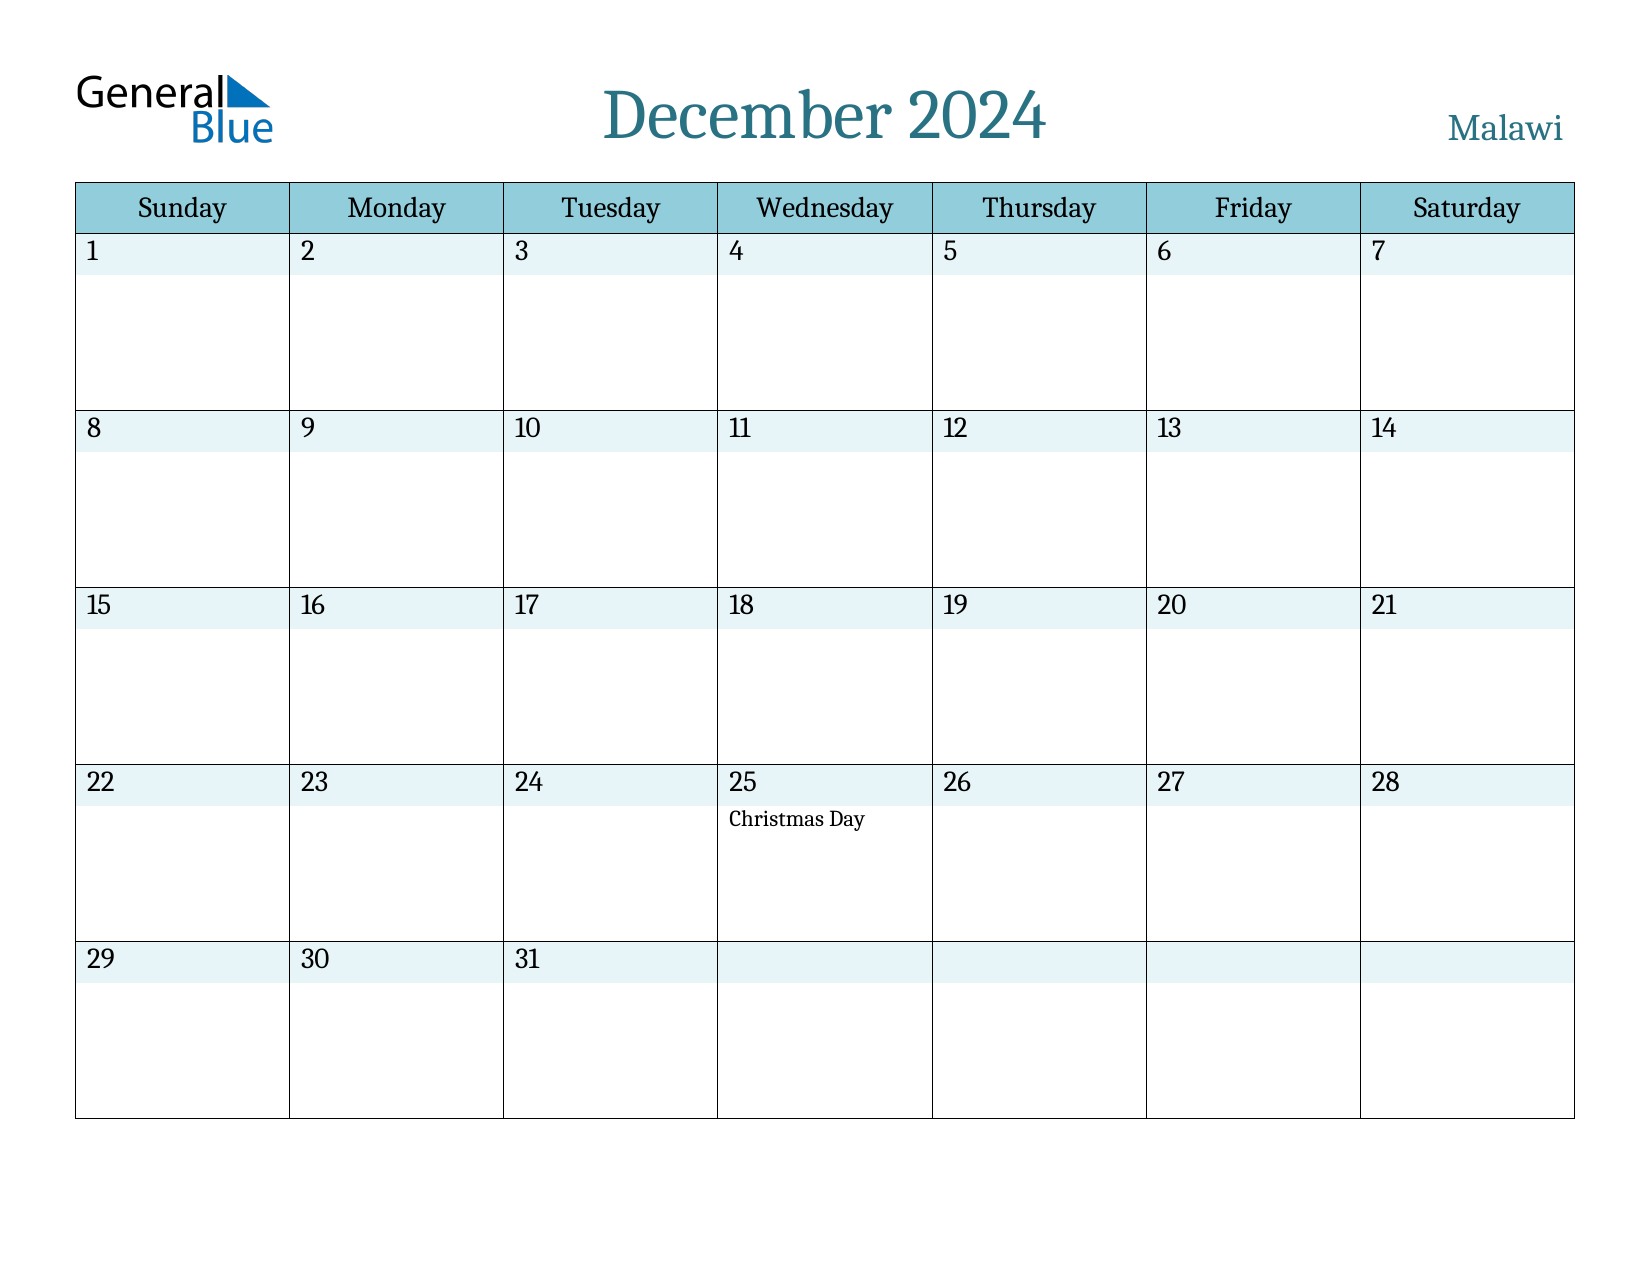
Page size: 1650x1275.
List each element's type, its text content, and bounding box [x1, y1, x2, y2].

table_cell Monday [290, 183, 503, 233]
table_cell [290, 983, 503, 1118]
table_cell [290, 452, 503, 587]
table_cell 5 [933, 234, 1146, 275]
table_cell [76, 983, 289, 1118]
table_header [76, 75, 503, 182]
table_cell 17 [504, 588, 717, 629]
table_cell [718, 942, 932, 983]
table_cell 13 [1147, 411, 1360, 452]
table_cell 9 [290, 411, 503, 452]
table_cell 8 [76, 411, 289, 452]
table_cell 6 [1147, 234, 1360, 275]
picture [77, 75, 273, 143]
table_cell 23 [290, 765, 503, 806]
table_cell Saturday [1361, 183, 1574, 233]
table_cell [1361, 452, 1574, 587]
table_cell [933, 806, 1146, 941]
table_cell 21 [1361, 588, 1574, 629]
table_cell [933, 452, 1146, 587]
table_cell [718, 275, 932, 410]
table_cell 26 [933, 765, 1146, 806]
table_cell [933, 983, 1146, 1118]
table_cell 28 [1361, 765, 1574, 806]
table_cell 18 [718, 588, 932, 629]
table_cell Tuesday [504, 183, 717, 233]
table_cell 15 [76, 588, 289, 629]
table_header December 2024 [504, 75, 1146, 182]
table_cell [933, 275, 1146, 410]
table_cell [1147, 629, 1360, 764]
table_cell 11 [718, 411, 932, 452]
table_cell 22 [76, 765, 289, 806]
table_cell 19 [933, 588, 1146, 629]
table_cell 29 [76, 942, 289, 983]
table_cell Sunday [76, 183, 289, 233]
table_cell 2 [290, 234, 503, 275]
table_cell [76, 806, 289, 941]
table_header Malawi [1146, 75, 1574, 182]
table_cell [1147, 275, 1360, 410]
table_cell 14 [1361, 411, 1574, 452]
table_cell [1361, 806, 1574, 941]
table_cell Wednesday [718, 183, 932, 233]
table_cell [504, 275, 717, 410]
table_cell [933, 629, 1146, 764]
table_cell Christmas Day [718, 806, 932, 941]
table_cell [504, 806, 717, 941]
table_cell [290, 275, 503, 410]
table_cell 31 [504, 942, 717, 983]
table_cell 12 [933, 411, 1146, 452]
table_cell [290, 806, 503, 941]
table_cell [504, 983, 717, 1118]
table_cell [1361, 983, 1574, 1118]
table_cell 10 [504, 411, 717, 452]
table_cell Friday [1147, 183, 1360, 233]
table_cell [1361, 942, 1574, 983]
table_cell [1147, 806, 1360, 941]
table_cell [718, 629, 932, 764]
table_cell [1147, 942, 1360, 983]
table_cell [504, 452, 717, 587]
table_cell 16 [290, 588, 503, 629]
table_cell 1 [76, 234, 289, 275]
table_cell [718, 983, 932, 1118]
table_cell [290, 629, 503, 764]
table_cell [76, 629, 289, 764]
table_cell [718, 452, 932, 587]
table_cell [76, 452, 289, 587]
table_cell [1147, 983, 1360, 1118]
table_cell 25 [718, 765, 932, 806]
table_cell [1361, 275, 1574, 410]
table_cell [504, 629, 717, 764]
table_cell 27 [1147, 765, 1360, 806]
table_cell Thursday [933, 183, 1146, 233]
table_cell [76, 275, 289, 410]
table_cell 20 [1147, 588, 1360, 629]
table_cell [1361, 629, 1574, 764]
table_cell [933, 942, 1146, 983]
table_cell 4 [718, 234, 932, 275]
table_cell 7 [1361, 234, 1574, 275]
table_cell 3 [504, 234, 717, 275]
table_cell [1147, 452, 1360, 587]
table_cell 24 [504, 765, 717, 806]
table_cell 30 [290, 942, 503, 983]
